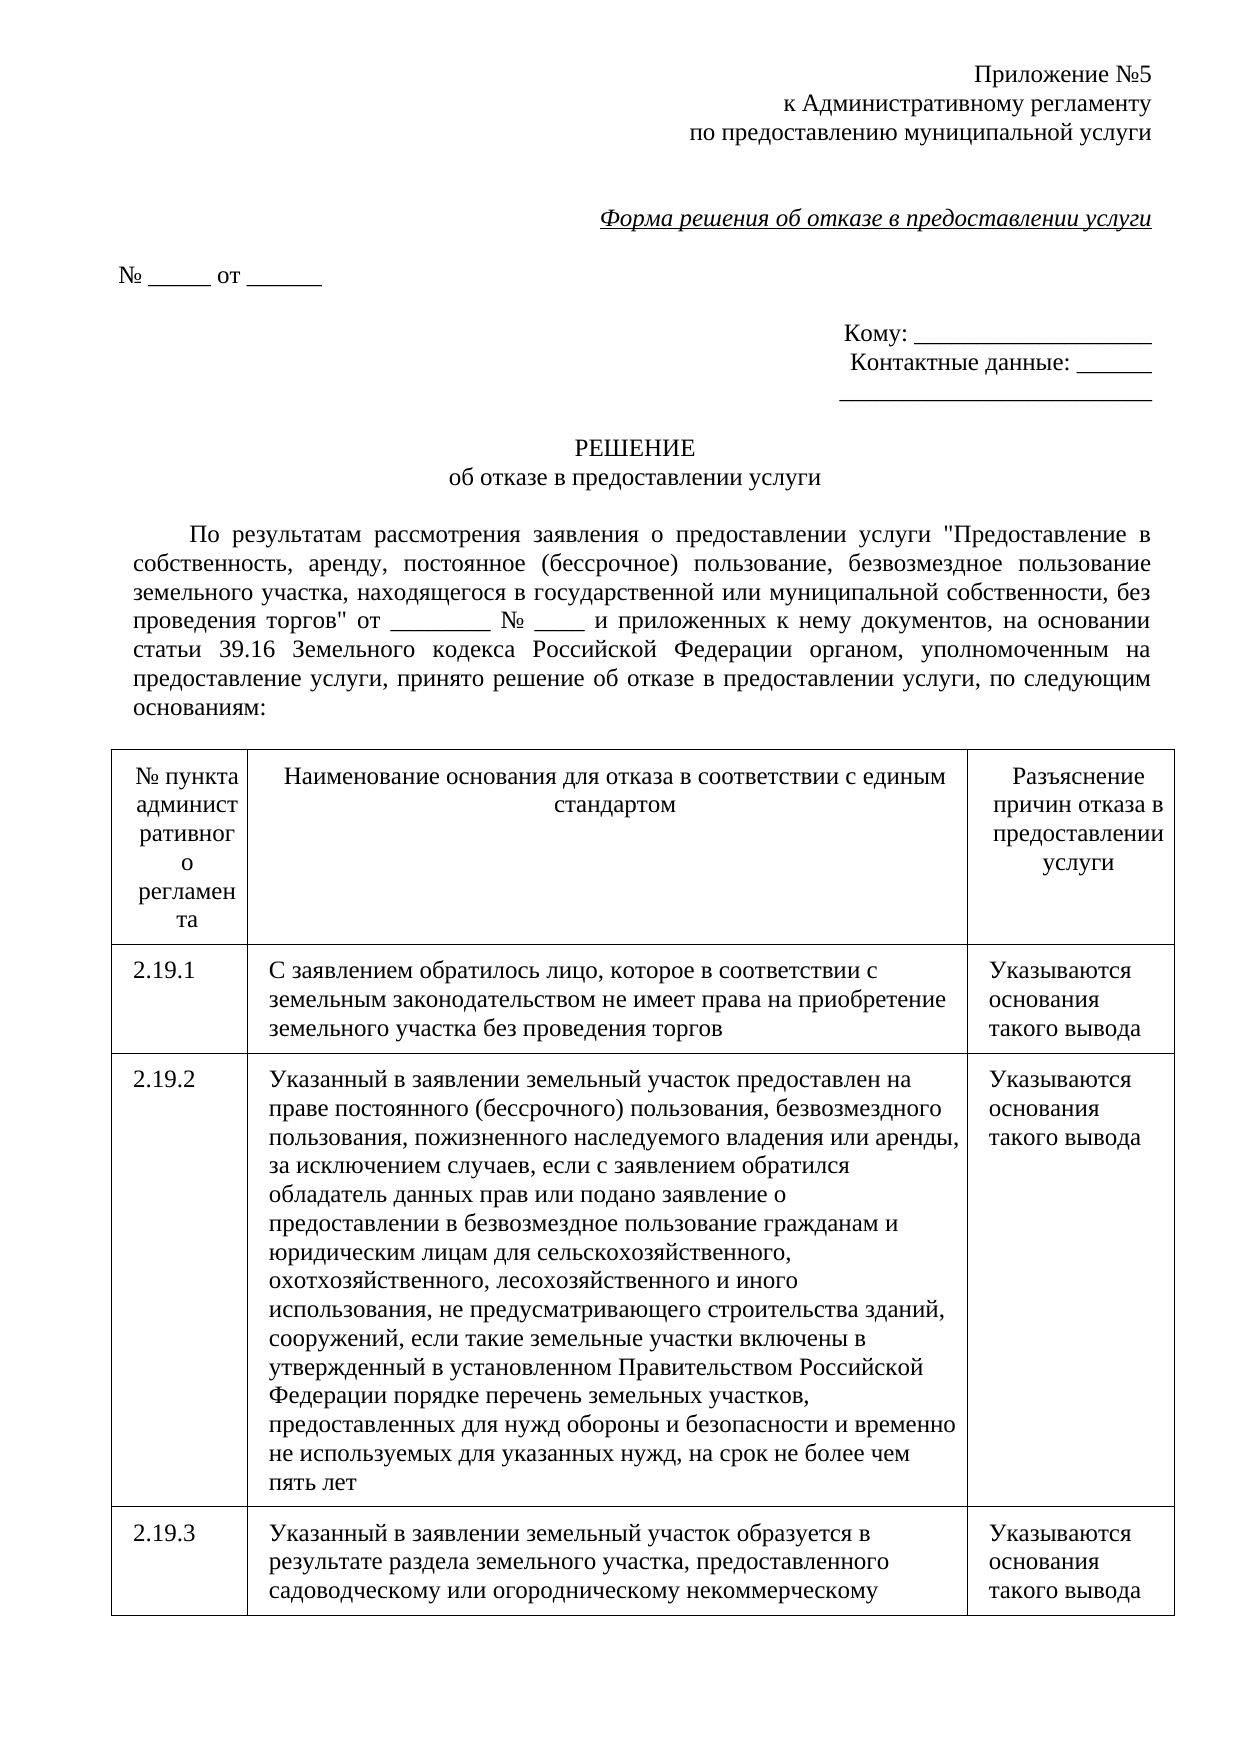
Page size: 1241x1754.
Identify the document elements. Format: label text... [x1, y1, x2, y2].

text № _____ от ______ [118, 260, 1152, 289]
table_cell С заявлением обратилось лицо, которое в соответствии с земельным законодательством не имеет права на приобретение земельного участка без проведения торгов [248, 945, 967, 1052]
table_cell 2.19.2 [112, 1054, 247, 1506]
table_cell 2.19.1 [112, 945, 247, 1052]
table_cell Указываются основания такого вывода [968, 1054, 1174, 1506]
table_header Разъяснение причин отказа в предоставлении услуги [968, 750, 1174, 944]
table_cell 2.19.3 [112, 1507, 247, 1614]
text Контактные данные: ______ [118, 347, 1152, 375]
table_cell Указанный в заявлении земельный участок предоставлен на праве постоянного (бессрочного) пользования, безвозмездного пользования, пожизненного наследуемого владения или аренды, за исключением случаев, если с заявлением обратился обладатель данных прав или подано заявление о предоставлении в безвозмездное пользование гражданам и юридическим лицам для сельскохозяйственного, охотхозяйственного, лесохозяйственного и иного использования, не предусматривающего строительства зданий, сооружений, если такие земельные участки включены в утвержденный в установленном Правительством Российской Федерации порядке перечень земельных участков, предоставленных для нужд обороны и безопасности и временно не используемых для указанных нужд, на срок не более чем пять лет [248, 1054, 967, 1506]
text по предоставлению муниципальной услуги [118, 117, 1152, 145]
text _________________________ [118, 375, 1152, 404]
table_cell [968, 1507, 1174, 1614]
text Приложение №5 [118, 59, 1152, 88]
text об отказе в предоставлении услуги [118, 462, 1152, 490]
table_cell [248, 1507, 967, 1614]
table_header № пункта административного регламента [112, 750, 247, 944]
text По результатам рассмотрения заявления о предоставлении услуги "Предоставление в собственность, аренду, постоянное (бессрочное) пользование, безвозмездное пользование земельного участка, находящегося в государственной или муниципальной собственности, без проведения торгов" от ________ № ____ и приложенных к нему документов, на основании статьи 39.16 Земельного кодекса Российской Федерации органом, уполномоченным на предоставление услуги, принято решение об отказе в предоставлении услуги, по следующим основаниям: [133, 519, 1152, 720]
text РЕШЕНИЕ [118, 433, 1152, 462]
table_cell Указываются основания такого вывода [968, 945, 1174, 1052]
table_header Наименование основания для отказа в соответствии с единым стандартом [248, 750, 967, 944]
text Форма решения об отказе в предоставлении услуги [118, 203, 1152, 232]
text к Административному регламенту [118, 88, 1152, 117]
text Кому: ___________________ [118, 318, 1152, 347]
